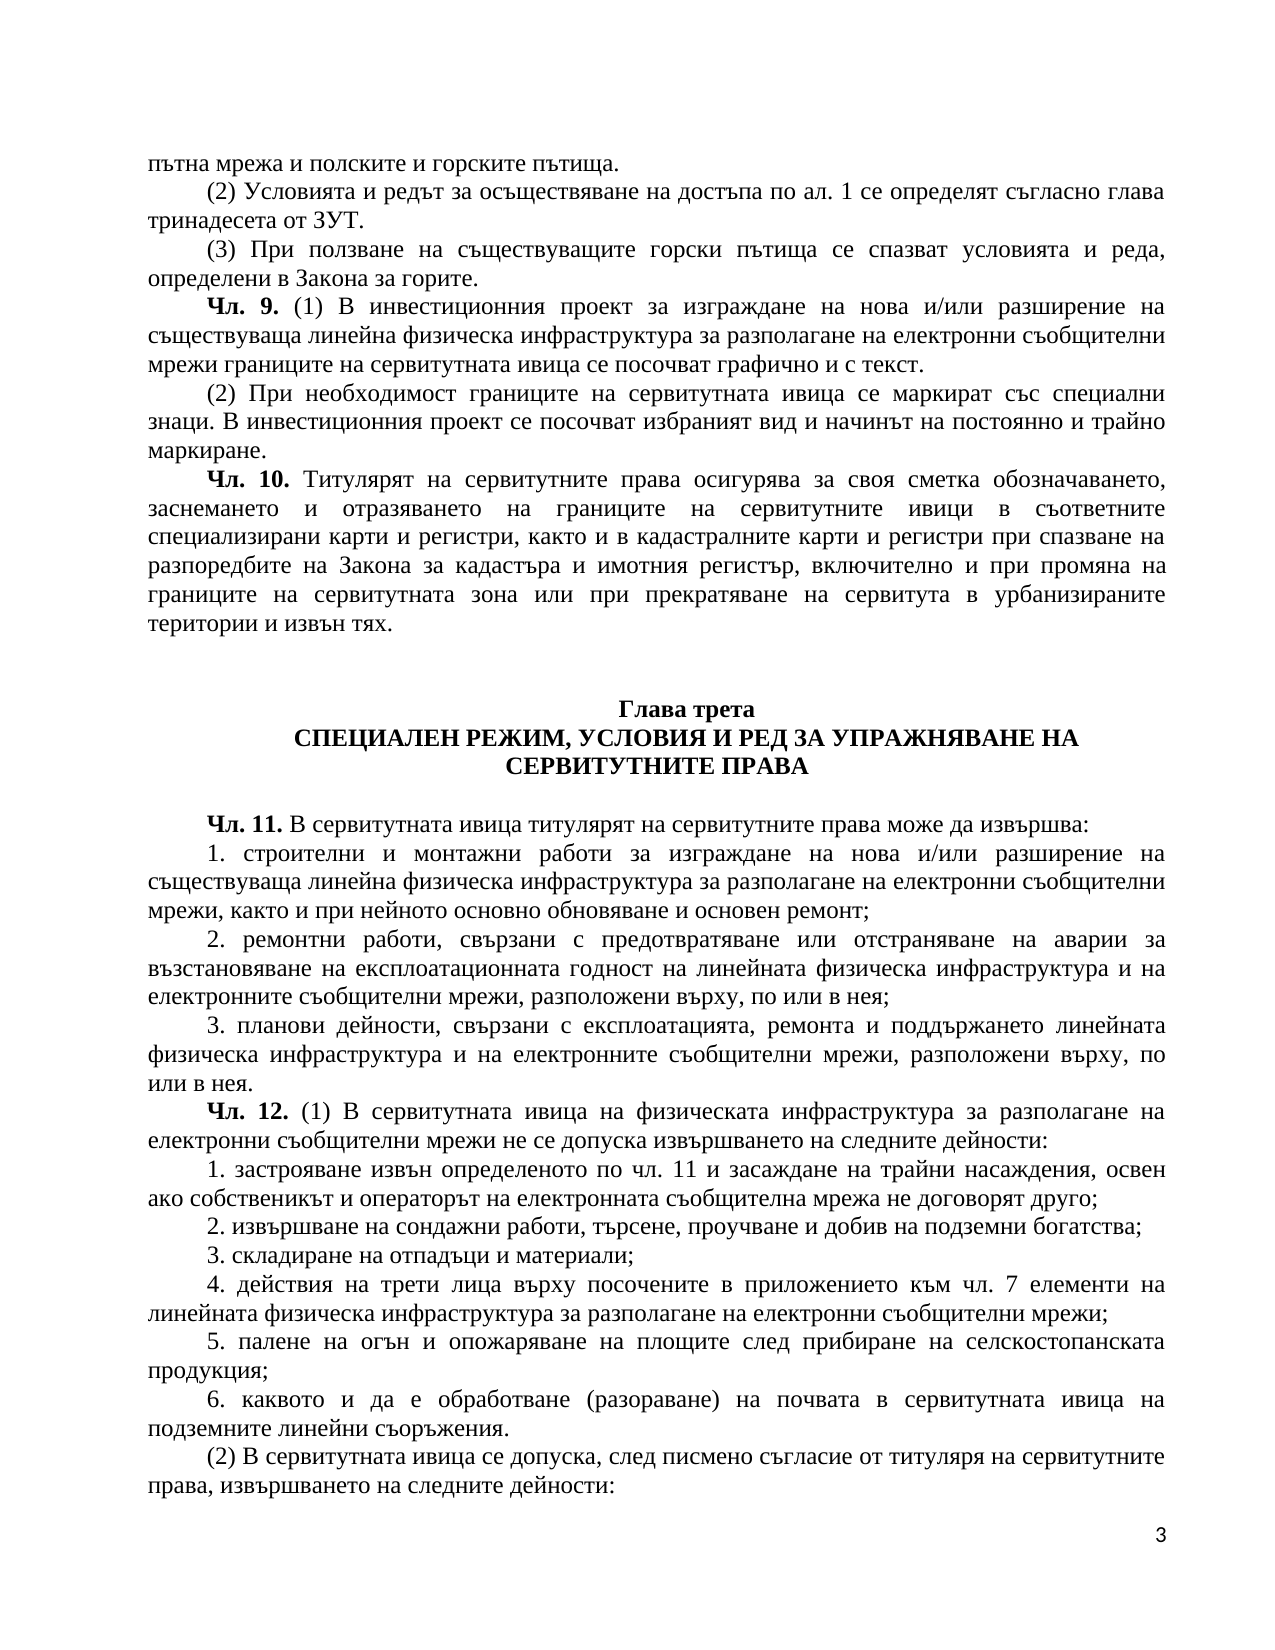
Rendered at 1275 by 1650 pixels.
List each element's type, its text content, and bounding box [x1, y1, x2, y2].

text (2) При необходимост границите на сервитутната ивица се маркират със специални знаци. В инвестиционния проект се посочват избраният вид и начинът на постоянно и трайно маркиране. [148, 378, 1167, 464]
text (2) Условията и редът за осъществяване на достъпа по ал. 1 се определят съгласно глава тринадесета от ЗУТ. [148, 176, 1167, 234]
text 2. извършване на сондажни работи, търсене, проучване и добив на подземни богатства; [148, 1211, 1167, 1240]
text 3. складиране на отпадъци и материали; [148, 1240, 1167, 1269]
text Чл. 10. Титулярят на сервитутните права осигурява за своя сметка обозначаването, заснемането и отразяването на границите на сервитутните ивици в съответните специализирани карти и регистри, както и в кадастралните карти и регистри при спазване на разпоредбите на Закона за кадастъра и имотния регистър, включително и при промяна на границите на сервитутната зона или при прекратяване на сервитута в урбанизираните територии и извън тях. [148, 464, 1167, 636]
text Глава трета [148, 694, 1167, 723]
text 1. застрояване извън определеното по чл. 11 и засаждане на трайни насаждения, освен ако собственикът и операторът на електронната съобщителна мрежа не договорят друго; [148, 1154, 1167, 1211]
text Чл. 12. (1) В сервитутната ивица на физическата инфраструктура за разполагане на електронни съобщителни мрежи не се допуска извършването на следните дейности: [148, 1096, 1167, 1154]
text 6. каквото и да е обработване (разораване) на почвата в сервитутната ивица на подземните линейни съоръжения. [148, 1384, 1167, 1441]
text 3. планови дейности, свързани с експлоатацията, ремонта и поддържането линейната физическа инфраструктура и на електронните съобщителни мрежи, разположени върху, по или в нея. [148, 1010, 1167, 1096]
text СПЕЦИАЛЕН РЕЖИМ, УСЛОВИЯ И РЕД ЗА УПРАЖНЯВАНЕ НА СЕРВИТУТНИТЕ ПРАВА [148, 723, 1167, 780]
text (2) В сервитутната ивица се допуска, след писмено съгласие от титуляря на сервитутните права, извършването на следните дейности: [148, 1441, 1167, 1499]
text Чл. 11. В сервитутната ивица титулярят на сервитутните права може да извършва: [148, 809, 1167, 838]
text (3) При ползване на съществуващите горски пътища се спазват условията и реда, определени в Закона за горите. [148, 234, 1167, 291]
text 1. строителни и монтажни работи за изграждане на нова и/или разширение на съществуваща линейна физическа инфраструктура за разполагане на електронни съобщителни мрежи, както и при нейното основно обновяване и основен ремонт; [148, 838, 1167, 924]
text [148, 148, 1167, 176]
text 4. действия на трети лица върху посочените в приложението към чл. 7 елементи на линейната физическа инфраструктура за разполагане на електронни съобщителни мрежи; [148, 1269, 1167, 1326]
text 2. ремонтни работи, свързани с предотвратяване или отстраняване на аварии за възстановяване на експлоатационната годност на линейната физическа инфраструктура и на електронните съобщителни мрежи, разположени върху, по или в нея; [148, 924, 1167, 1010]
text 5. палене на огън и опожаряване на площите след прибиране на селскостопанската продукция; [148, 1326, 1167, 1384]
text Чл. 9. (1) В инвестиционния проект за изграждане на нова и/или разширение на съществуваща линейна физическа инфраструктура за разполагане на електронни съобщителни мрежи границите на сервитутната ивица се посочват графично и с текст. [148, 291, 1167, 378]
